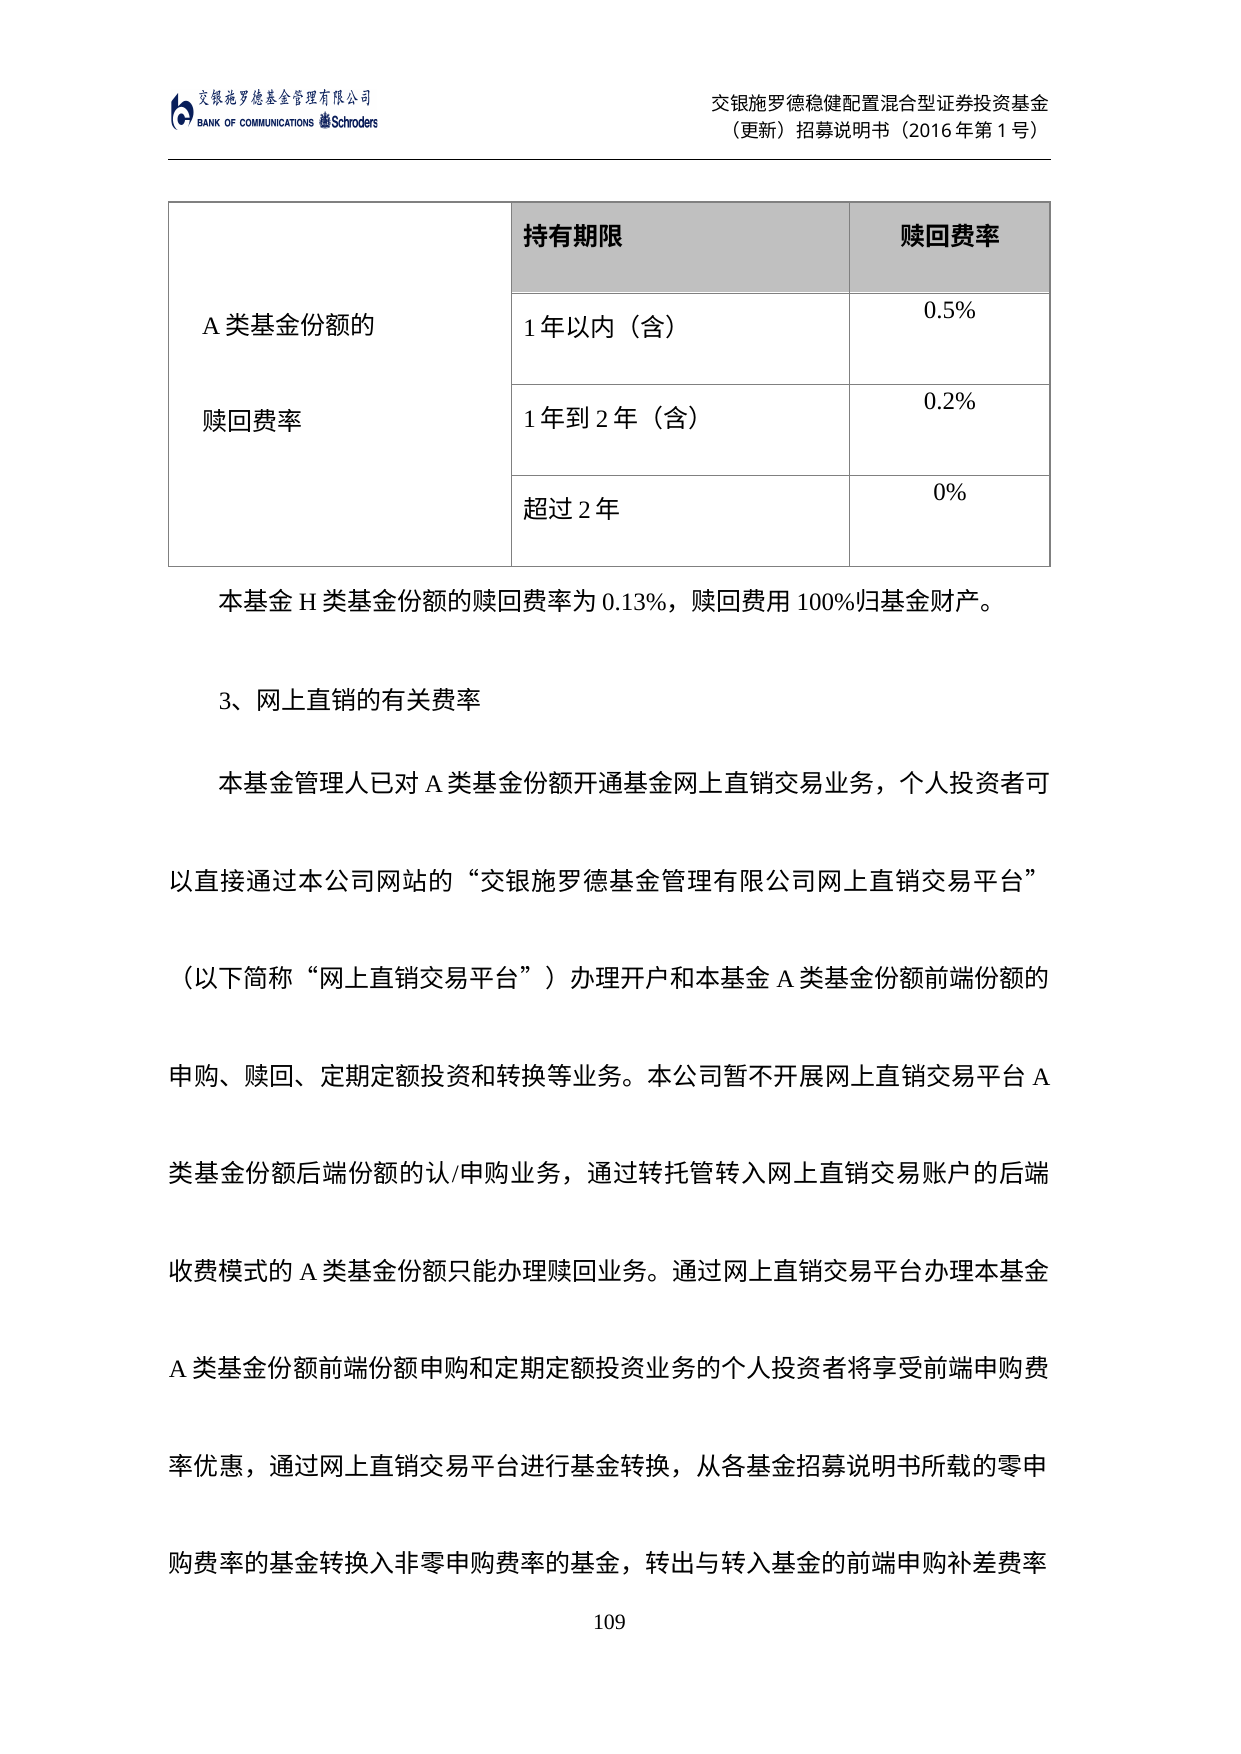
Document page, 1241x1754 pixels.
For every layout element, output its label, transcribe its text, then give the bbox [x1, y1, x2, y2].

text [169, 749, 1050, 1594]
text 本基金H类基金份额的赎回费率为0.13%，赎回费用100%归基金财产。 [169, 567, 1068, 632]
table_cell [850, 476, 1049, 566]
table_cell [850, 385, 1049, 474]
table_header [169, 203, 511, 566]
text 3、网上直销的有关费率 [169, 666, 1050, 731]
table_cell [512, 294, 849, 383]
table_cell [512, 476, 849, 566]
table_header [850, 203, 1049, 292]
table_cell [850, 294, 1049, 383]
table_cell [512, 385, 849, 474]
picture [171, 89, 378, 130]
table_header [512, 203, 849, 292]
